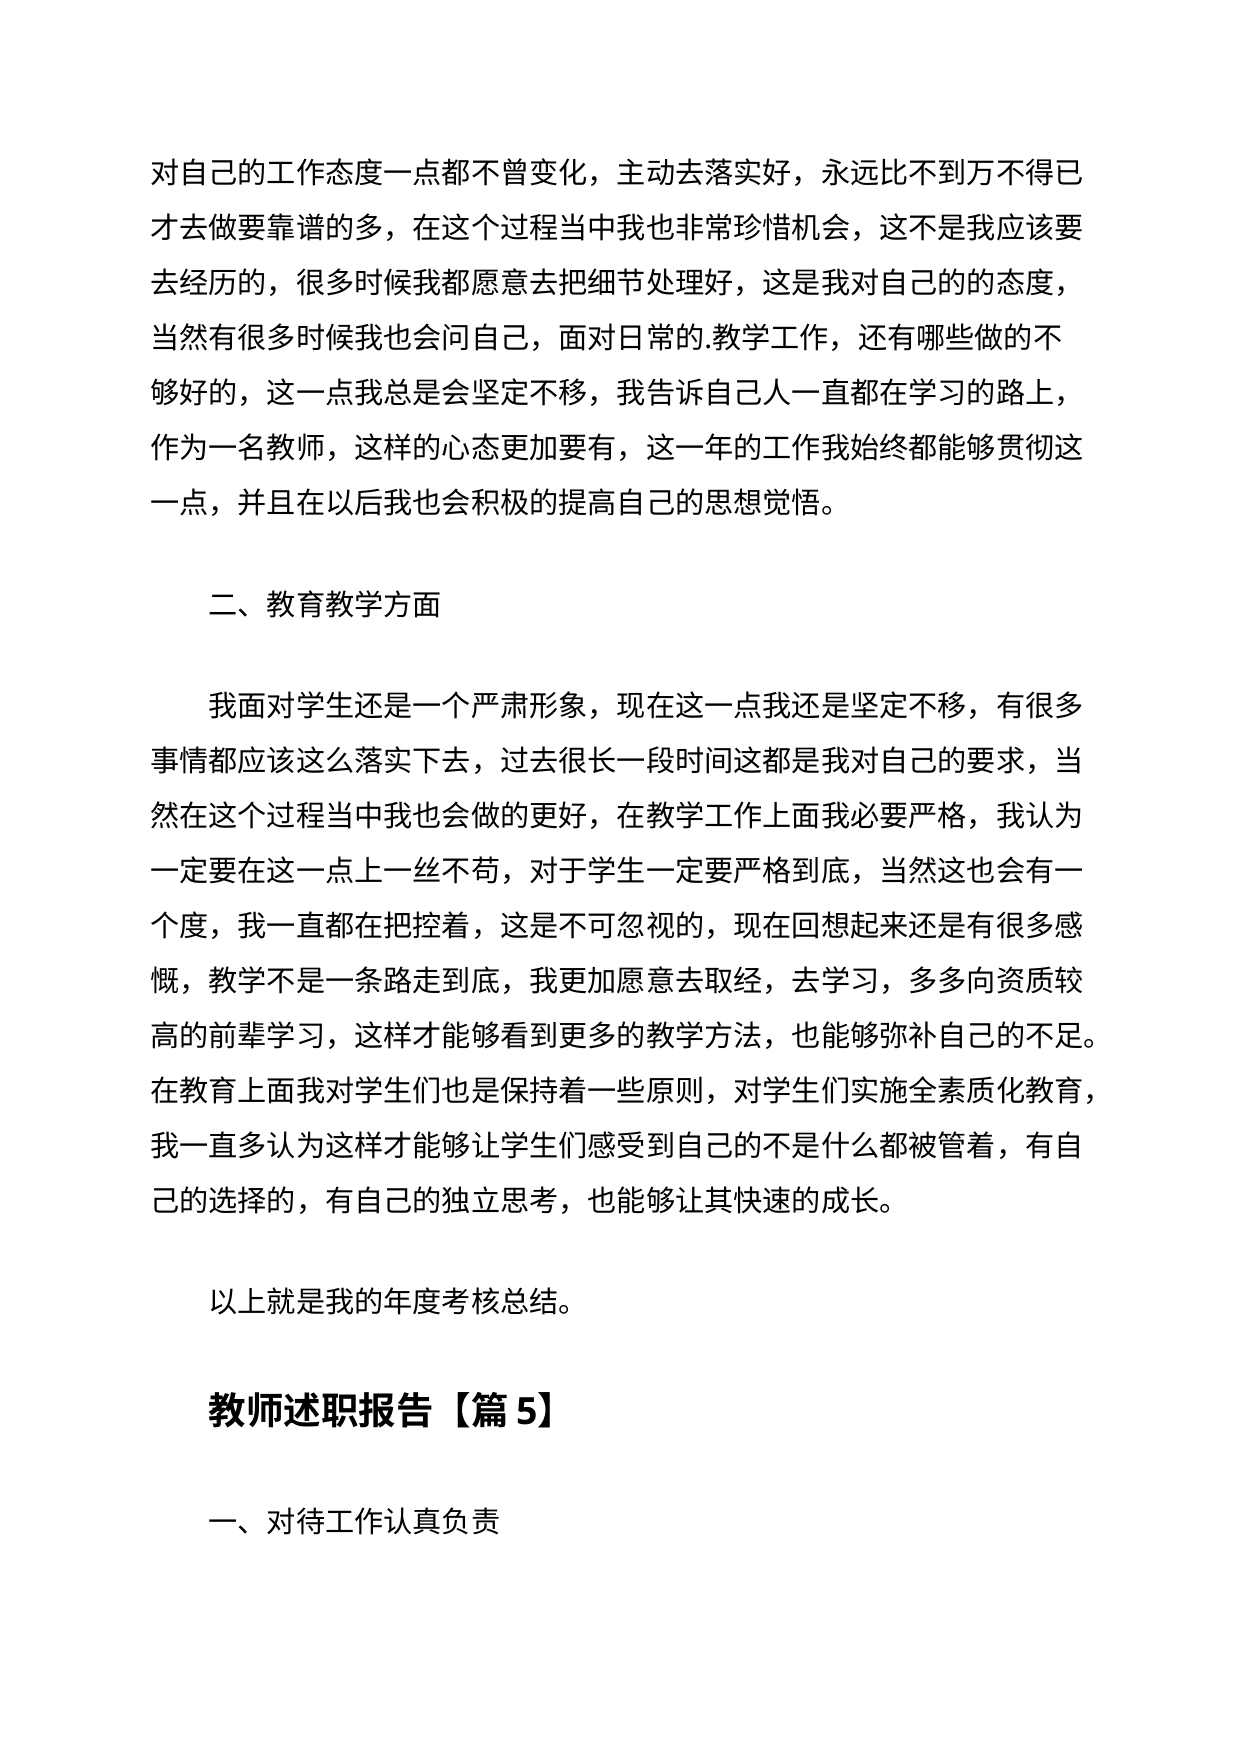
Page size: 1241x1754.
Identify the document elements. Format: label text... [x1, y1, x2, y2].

text 二、教育教学方面 [150, 581, 1090, 623]
text 一、对待工作认真负责 [150, 1498, 1090, 1541]
text 我面对学生还是一个严肃形象，现在这一点我还是坚定不移，有很多事情都应该这么落实下去，过去很长一段时间这都是我对自己的要求，当然在这个过程当中我也会做的更好，在教学工作上面我必要严格，我认为一定要在这一点上一丝不苟，对于学生一定要严格到底，当然这也会有一个度，我一直都在把控着，这是不可忽视的，现在回想起来还是有很多感慨，教学不是一条路走到底，我更加愿意去取经，去学习，多多向资质较高的前辈学习，这样才能够看到更多的教学方法，也能够弥补自己的不足。在教育上面我对学生们也是保持着一些原则，对学生们实施全素质化教育，我一直多认为这样才能够让学生们感受到自己的不是什么都被管着，有自己的选择的，有自己的独立思考，也能够让其快速的成长。 [150, 683, 1090, 1219]
text 教师述职报告【篇5】 [150, 1381, 1090, 1435]
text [150, 150, 1090, 522]
text 以上就是我的年度考核总结。 [150, 1279, 1090, 1321]
